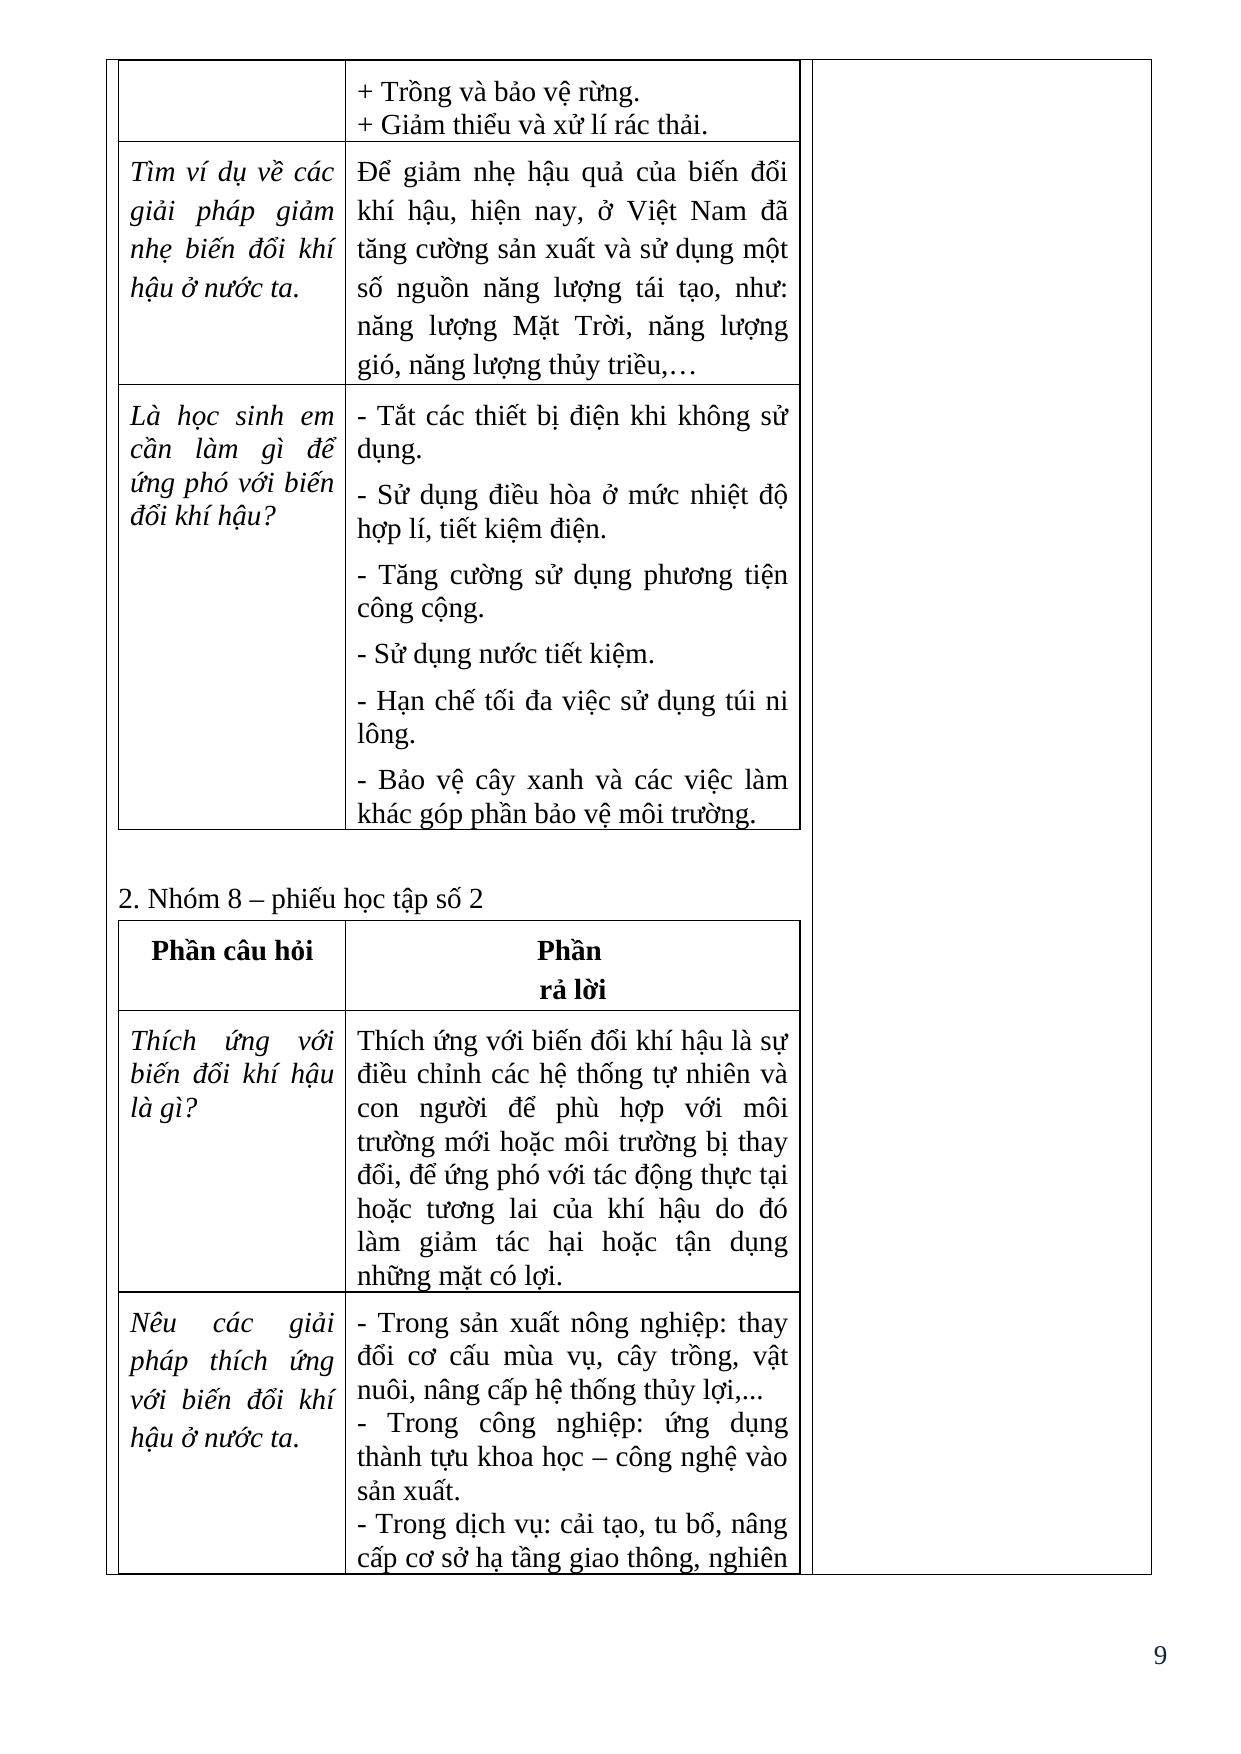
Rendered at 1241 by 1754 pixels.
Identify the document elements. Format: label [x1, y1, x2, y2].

table_cell [813, 60, 1151, 1574]
table_cell [107, 60, 812, 1574]
